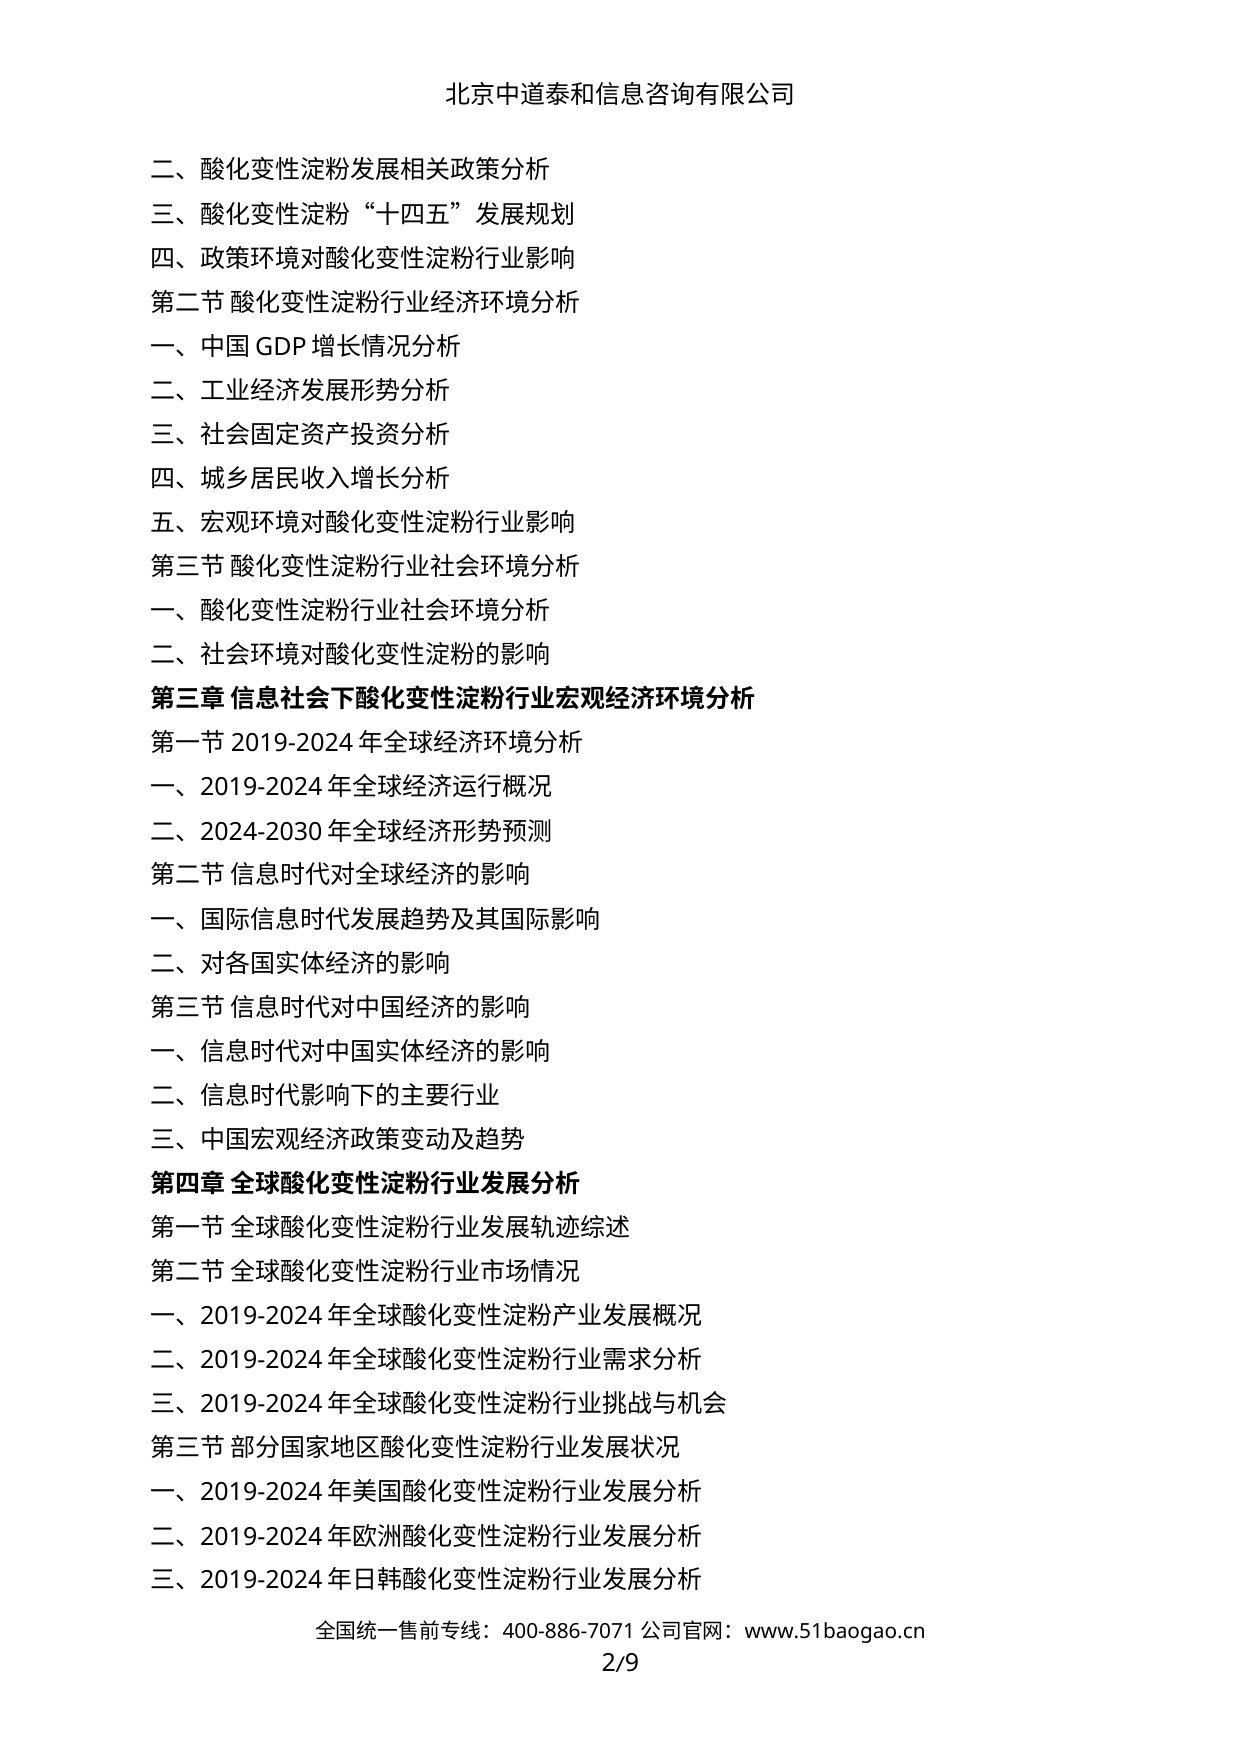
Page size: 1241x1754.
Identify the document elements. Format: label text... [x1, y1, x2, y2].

text 第一节 全球酸化变性淀粉行业发展轨迹综述 [150, 1207, 1090, 1244]
text 第三节 酸化变性淀粉行业社会环境分析 [150, 547, 1090, 583]
text 一、中国GDP增长情况分析 [150, 326, 1090, 362]
text 二、2024-2030年全球经济形势预测 [150, 811, 1090, 847]
text 一、2019-2024年美国酸化变性淀粉行业发展分析 [150, 1472, 1090, 1508]
text 五、宏观环境对酸化变性淀粉行业影响 [150, 502, 1090, 539]
text 第三节 信息时代对中国经济的影响 [150, 987, 1090, 1023]
text 二、社会环境对酸化变性淀粉的影响 [150, 635, 1090, 671]
text 第三节 部分国家地区酸化变性淀粉行业发展状况 [150, 1428, 1090, 1464]
text 四、城乡居民收入增长分析 [150, 458, 1090, 495]
text 二、信息时代影响下的主要行业 [150, 1075, 1090, 1112]
text 一、2019-2024年全球经济运行概况 [150, 767, 1090, 803]
text 一、国际信息时代发展趋势及其国际影响 [150, 899, 1090, 935]
text 四、政策环境对酸化变性淀粉行业影响 [150, 238, 1090, 274]
text 三、中国宏观经济政策变动及趋势 [150, 1119, 1090, 1156]
text 三、2019-2024年全球酸化变性淀粉行业挑战与机会 [150, 1384, 1090, 1420]
text 二、对各国实体经济的影响 [150, 943, 1090, 979]
text 三、酸化变性淀粉“十四五”发展规划 [150, 194, 1090, 230]
text 第四章 全球酸化变性淀粉行业发展分析 [150, 1163, 1090, 1200]
text 第一节 2019-2024年全球经济环境分析 [150, 723, 1090, 759]
text 第二节 酸化变性淀粉行业经济环境分析 [150, 282, 1090, 318]
text 一、信息时代对中国实体经济的影响 [150, 1031, 1090, 1067]
text 三、社会固定资产投资分析 [150, 414, 1090, 451]
text 第二节 全球酸化变性淀粉行业市场情况 [150, 1252, 1090, 1288]
text 一、2019-2024年全球酸化变性淀粉产业发展概况 [150, 1296, 1090, 1332]
text 一、酸化变性淀粉行业社会环境分析 [150, 591, 1090, 627]
text 第三章 信息社会下酸化变性淀粉行业宏观经济环境分析 [150, 679, 1090, 715]
text 二、2019-2024年欧洲酸化变性淀粉行业发展分析 [150, 1516, 1090, 1552]
text 第二节 信息时代对全球经济的影响 [150, 855, 1090, 891]
text 二、2019-2024年全球酸化变性淀粉行业需求分析 [150, 1340, 1090, 1376]
text 二、工业经济发展形势分析 [150, 370, 1090, 407]
text 三、2019-2024年日韩酸化变性淀粉行业发展分析 [150, 1560, 1090, 1596]
text 二、酸化变性淀粉发展相关政策分析 [150, 150, 1090, 186]
